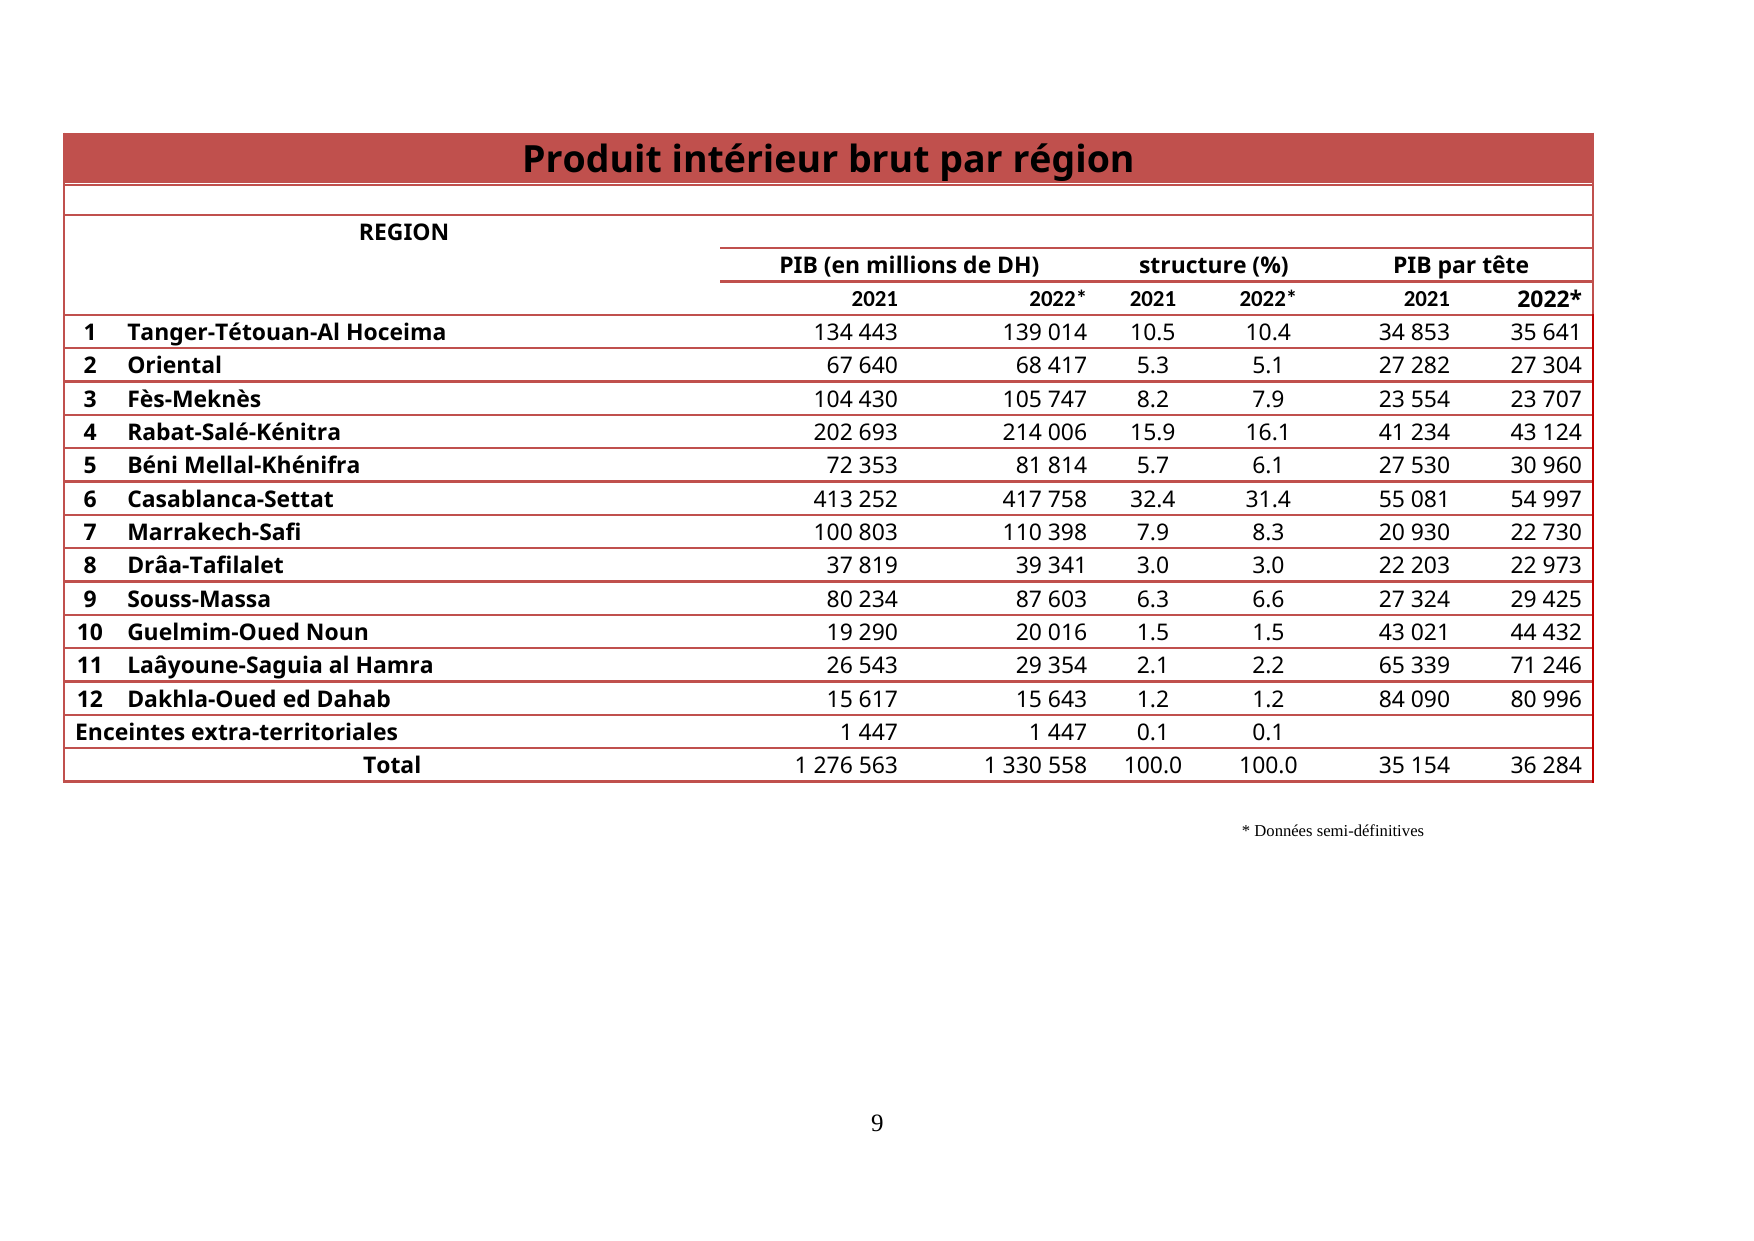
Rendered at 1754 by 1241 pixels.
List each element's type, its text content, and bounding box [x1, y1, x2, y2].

table_cell 6.6 [1207, 583, 1329, 614]
table_cell 110 398 [909, 516, 1098, 547]
table_cell [720, 216, 909, 247]
table_cell 29 425 [1461, 583, 1592, 614]
table_cell 31.4 [1207, 483, 1329, 514]
table_cell 3 [65, 383, 116, 414]
table_cell 29 354 [909, 649, 1098, 680]
table_cell 1.2 [1098, 683, 1207, 714]
table_cell [909, 216, 1098, 247]
table_cell [65, 186, 116, 214]
table_cell 8.2 [1098, 383, 1207, 414]
table_cell 80 234 [720, 583, 909, 614]
table_cell 39 341 [909, 549, 1098, 580]
table_cell 43 021 [1329, 616, 1461, 647]
table_cell 1 [65, 316, 116, 347]
table_cell 1 276 563 [720, 749, 909, 780]
list * Données semi-définitives [150, 821, 1679, 840]
table_cell 10.5 [1098, 316, 1207, 347]
table_cell 68 417 [909, 349, 1098, 380]
table_cell 27 324 [1329, 583, 1461, 614]
table_cell 8.3 [1207, 516, 1329, 547]
table_cell 2021 [1098, 283, 1207, 314]
table_cell [1329, 216, 1461, 247]
table_cell 43 124 [1461, 416, 1592, 447]
table_cell 80 996 [1461, 683, 1592, 714]
table_cell 100.0 [1207, 749, 1329, 780]
table_cell 55 081 [1329, 483, 1461, 514]
table_cell 6.1 [1207, 449, 1329, 480]
table_cell 105 747 [909, 383, 1098, 414]
table_cell PIB par tête [1329, 249, 1592, 280]
table_cell [1098, 216, 1207, 247]
table_cell 0.1 [1207, 716, 1329, 747]
table_cell 12 [65, 683, 116, 714]
table_cell 81 814 [909, 449, 1098, 480]
table_cell PIB (en millions de DH) [720, 249, 1098, 280]
table_cell 15 643 [909, 683, 1098, 714]
table_cell Total [65, 749, 720, 780]
table_cell 35 154 [1329, 749, 1461, 780]
table_cell 41 234 [1329, 416, 1461, 447]
table_cell 139 014 [909, 316, 1098, 347]
table_cell 26 543 [720, 649, 909, 680]
table_cell Rabat-Salé-Kénitra [116, 416, 720, 447]
table_cell 22 973 [1461, 549, 1592, 580]
table_cell Casablanca-Settat [116, 483, 720, 514]
table_cell 20 016 [909, 616, 1098, 647]
table_cell [116, 186, 720, 214]
table_cell 2022* [1461, 283, 1592, 314]
table_cell 27 304 [1461, 349, 1592, 380]
table_cell 2 [65, 349, 116, 380]
table_cell 2022* [1207, 283, 1329, 314]
table_cell 1 447 [909, 716, 1098, 747]
table_cell Tanger-Tétouan-Al Hoceima [116, 316, 720, 347]
table_cell 10.4 [1207, 316, 1329, 347]
table_cell 7.9 [1207, 383, 1329, 414]
table_cell Enceintes extra-territoriales [65, 716, 720, 747]
table_cell 214 006 [909, 416, 1098, 447]
table_cell [1461, 216, 1592, 247]
table_cell 30 960 [1461, 449, 1592, 480]
table_cell Fès-Meknès [116, 383, 720, 414]
table_cell [1207, 216, 1329, 247]
table_cell 44 432 [1461, 616, 1592, 647]
table_cell [720, 186, 909, 214]
table_cell [909, 186, 1098, 214]
table_cell 10 [65, 616, 116, 647]
table_cell 72 353 [720, 449, 909, 480]
table_cell 87 603 [909, 583, 1098, 614]
table_cell 8 [65, 549, 116, 580]
table_cell 35 641 [1461, 316, 1592, 347]
table_cell 36 284 [1461, 749, 1592, 780]
table_cell 1.2 [1207, 683, 1329, 714]
table_cell 15 617 [720, 683, 909, 714]
table_cell 3.0 [1207, 549, 1329, 580]
table_cell 7 [65, 516, 116, 547]
table_cell [1329, 716, 1461, 747]
table_cell 1.5 [1098, 616, 1207, 647]
table_cell Dakhla-Oued ed Dahab [116, 683, 720, 714]
table_cell 16.1 [1207, 416, 1329, 447]
table_cell 5.1 [1207, 349, 1329, 380]
table_cell 71 246 [1461, 649, 1592, 680]
table_cell 202 693 [720, 416, 909, 447]
table_cell 3.0 [1098, 549, 1207, 580]
table_cell 11 [65, 649, 116, 680]
table_cell 5.7 [1098, 449, 1207, 480]
table_cell 7.9 [1098, 516, 1207, 547]
table_cell Laâyoune-Saguia al Hamra [116, 649, 720, 680]
table_cell 65 339 [1329, 649, 1461, 680]
table_cell 23 707 [1461, 383, 1592, 414]
table_cell [1461, 716, 1592, 747]
table_cell 2.1 [1098, 649, 1207, 680]
table_cell 32.4 [1098, 483, 1207, 514]
table_cell 23 554 [1329, 383, 1461, 414]
table_cell 1.5 [1207, 616, 1329, 647]
table_cell 34 853 [1329, 316, 1461, 347]
table_cell 20 930 [1329, 516, 1461, 547]
table_cell 22 203 [1329, 549, 1461, 580]
table_cell [1098, 186, 1207, 214]
table_cell 15.9 [1098, 416, 1207, 447]
table_cell 134 443 [720, 316, 909, 347]
table_cell structure (%) [1098, 249, 1329, 280]
table_cell 0.1 [1098, 716, 1207, 747]
table_cell 104 430 [720, 383, 909, 414]
table_cell REGION [65, 216, 720, 314]
table_cell [1461, 186, 1592, 214]
table_cell 6 [65, 483, 116, 514]
table_cell 27 530 [1329, 449, 1461, 480]
table_cell Marrakech-Safi [116, 516, 720, 547]
table_cell 2021 [720, 283, 909, 314]
table_cell [1207, 186, 1329, 214]
table_cell Guelmim-Oued Noun [116, 616, 720, 647]
table_cell 22 730 [1461, 516, 1592, 547]
table_cell 37 819 [720, 549, 909, 580]
table_cell 4 [65, 416, 116, 447]
table_cell 9 [65, 583, 116, 614]
table_cell 67 640 [720, 349, 909, 380]
table_cell 413 252 [720, 483, 909, 514]
table_header Produit intérieur brut par région [65, 133, 1592, 183]
table_cell 100 803 [720, 516, 909, 547]
table_cell 1 447 [720, 716, 909, 747]
table_cell Drâa-Tafilalet [116, 549, 720, 580]
table_cell 2021 [1329, 283, 1461, 314]
table_cell 5 [65, 449, 116, 480]
table_cell 27 282 [1329, 349, 1461, 380]
table_cell 19 290 [720, 616, 909, 647]
table_cell Béni Mellal-Khénifra [116, 449, 720, 480]
table_cell Oriental [116, 349, 720, 380]
table_cell 417 758 [909, 483, 1098, 514]
table_cell 6.3 [1098, 583, 1207, 614]
table_cell 5.3 [1098, 349, 1207, 380]
table_cell 84 090 [1329, 683, 1461, 714]
table_cell Souss-Massa [116, 583, 720, 614]
table_cell 100.0 [1098, 749, 1207, 780]
table_cell 2.2 [1207, 649, 1329, 680]
table_cell 1 330 558 [909, 749, 1098, 780]
table_cell 54 997 [1461, 483, 1592, 514]
table_cell 2022* [909, 283, 1098, 314]
table_cell [1329, 186, 1461, 214]
